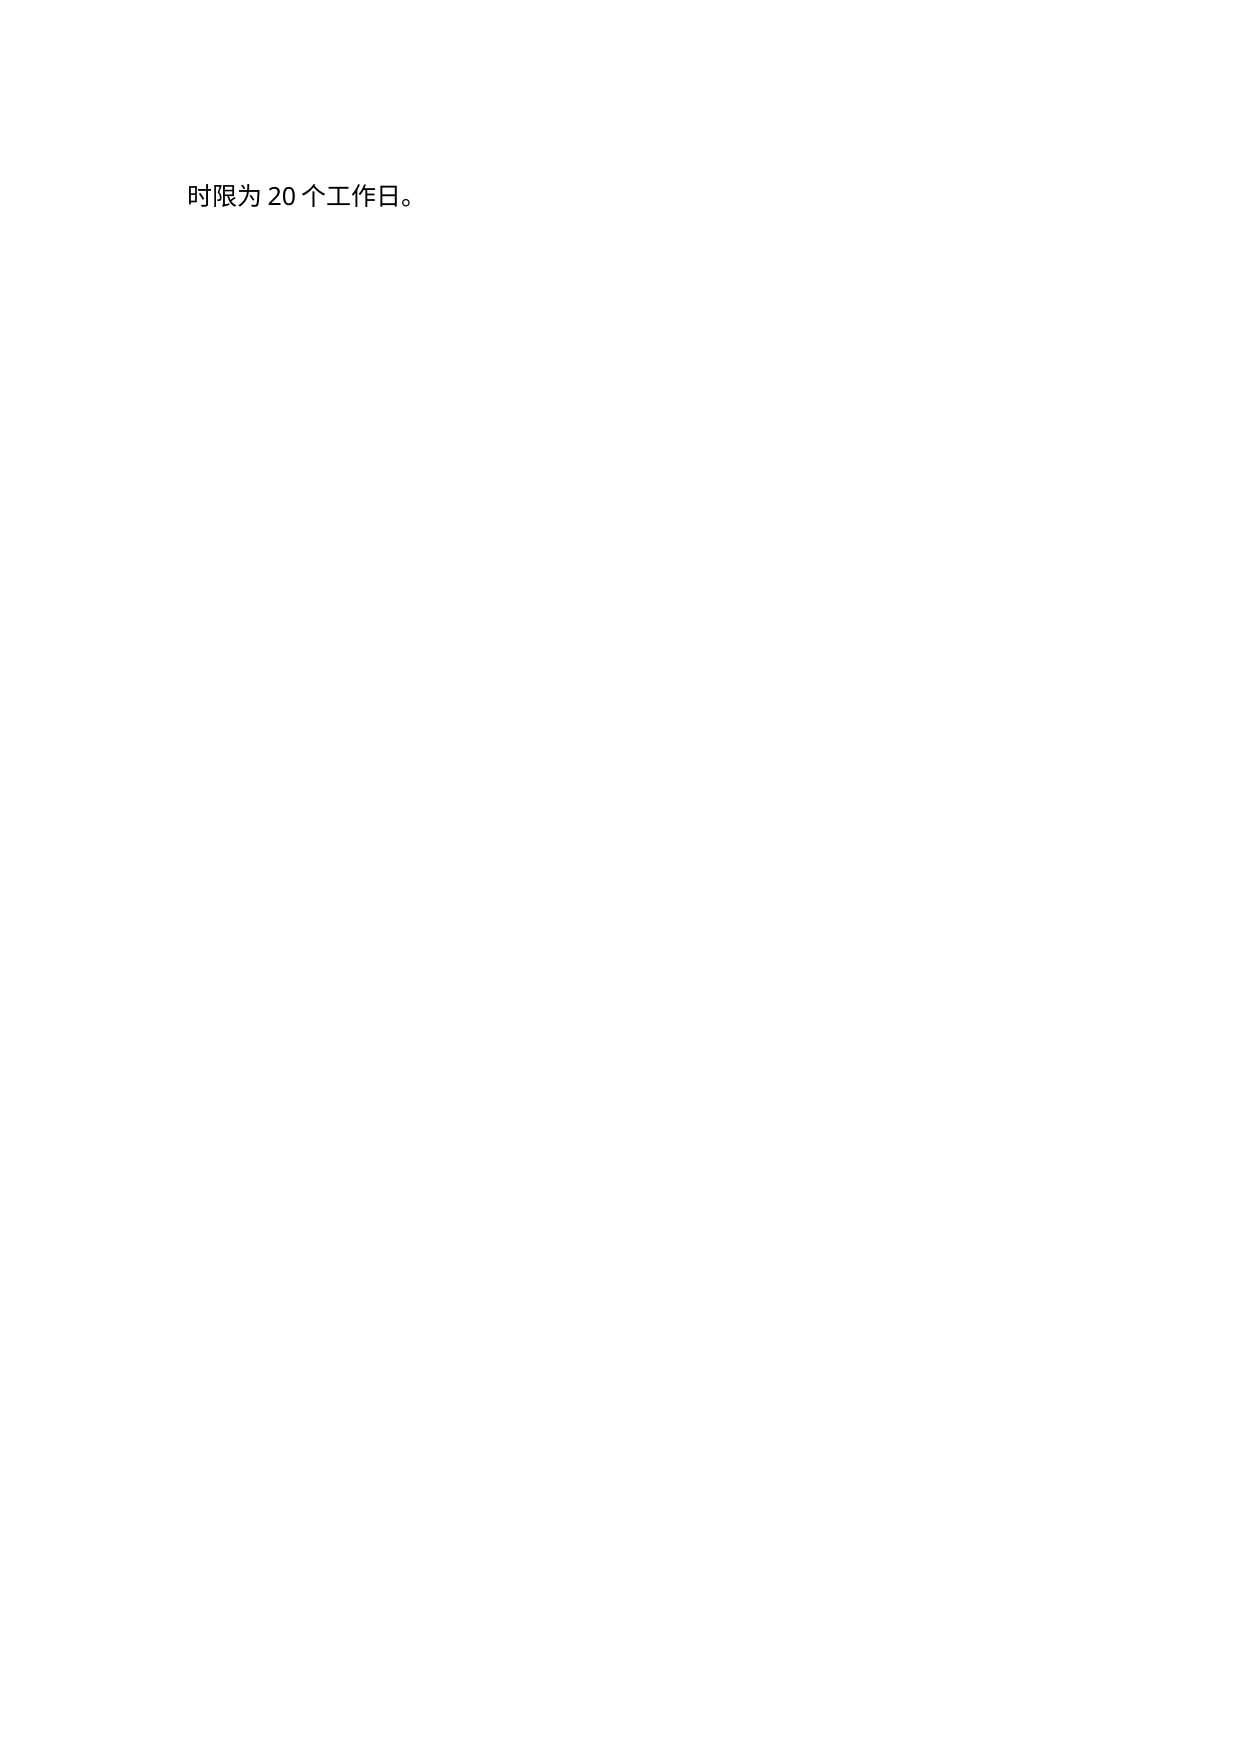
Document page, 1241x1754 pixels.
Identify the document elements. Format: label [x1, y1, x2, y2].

text [187, 162, 1053, 227]
